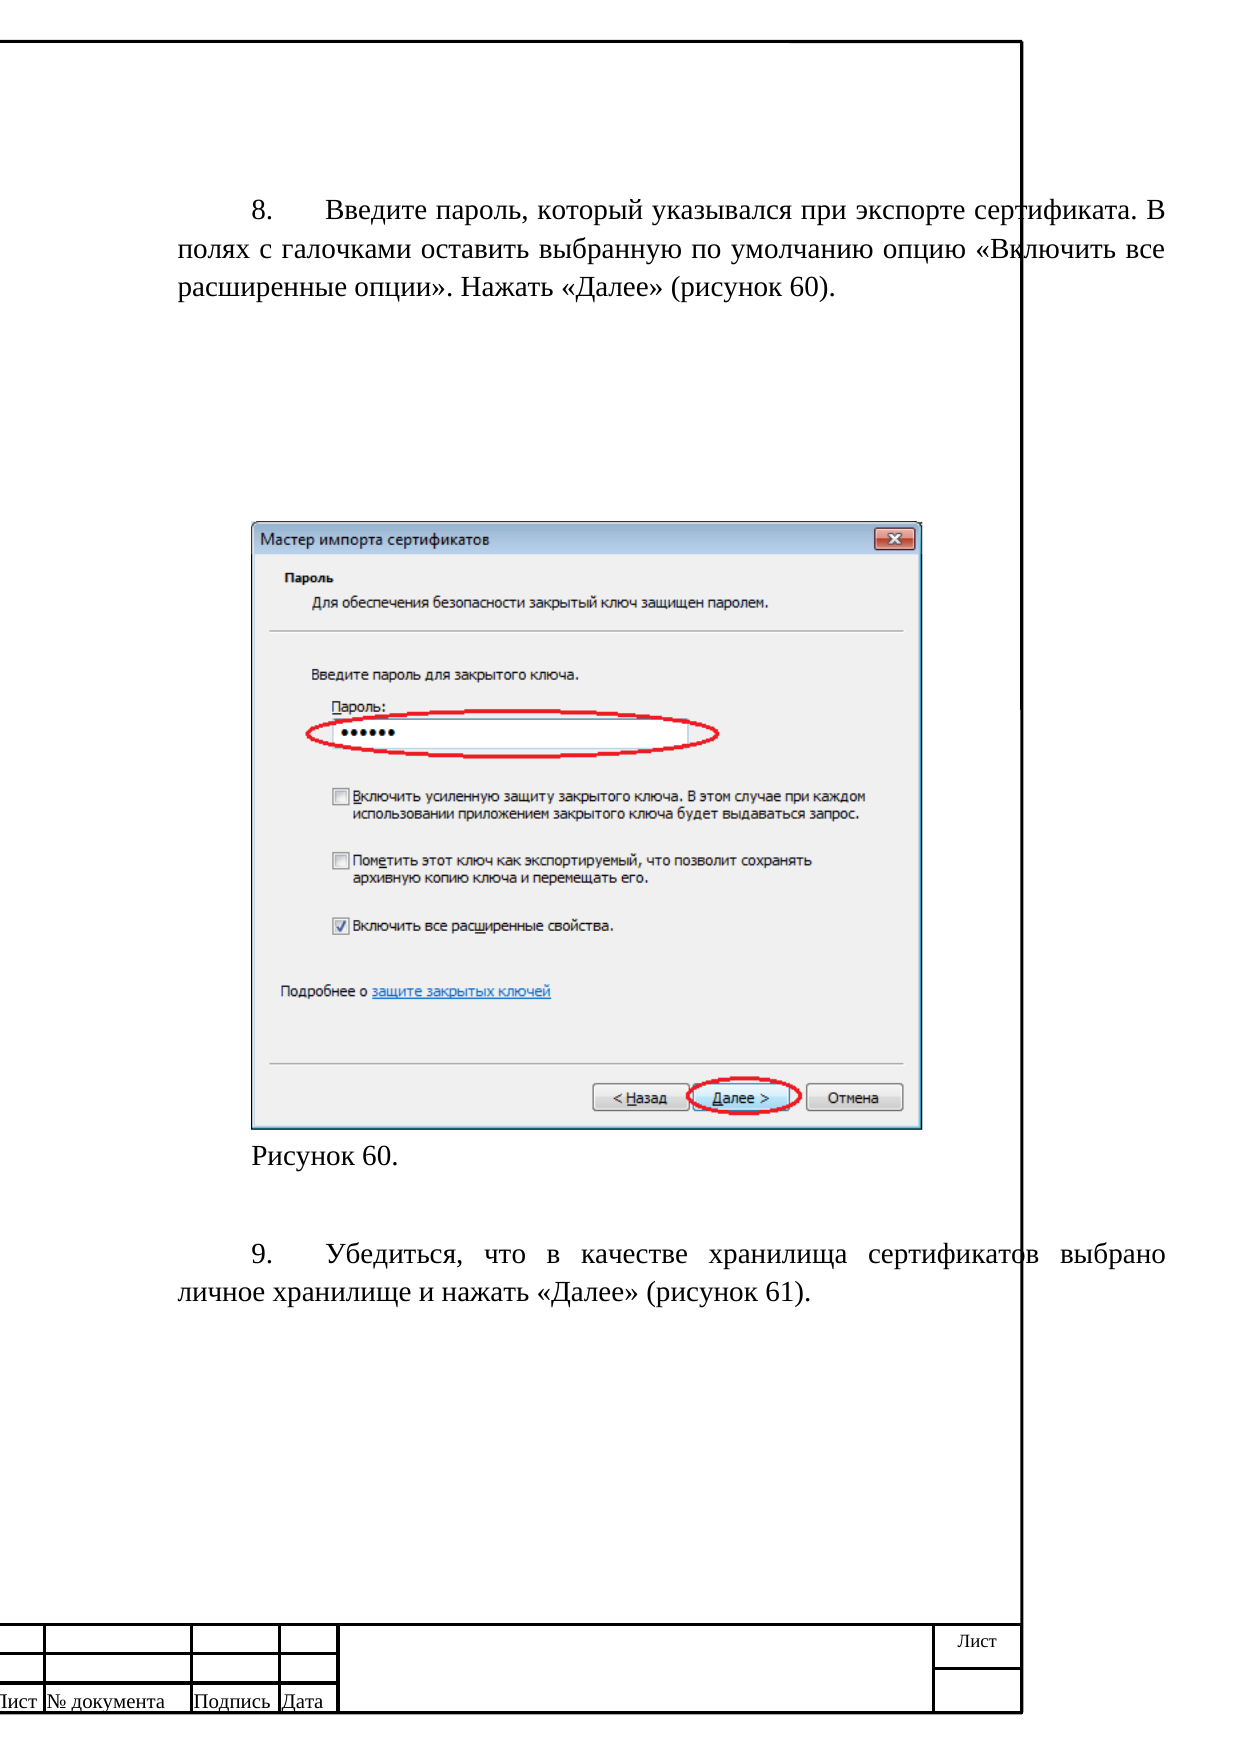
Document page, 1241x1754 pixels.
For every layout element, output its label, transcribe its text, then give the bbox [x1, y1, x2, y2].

picture [251, 521, 925, 1134]
text Рисунок 60. [177, 1138, 1166, 1172]
list Убедиться, что в качестве хранилища сертификатов выбрано личное хранилище и нажать «Далее» (рисунок 61). [177, 1236, 1166, 1308]
list Введите пароль, который указывался при экспорте сертификата. В полях с галочками оставить выбранную по умолчанию опцию «Включить все расширенные опции». Нажать «Далее» (рисунок 60). [177, 192, 1166, 303]
